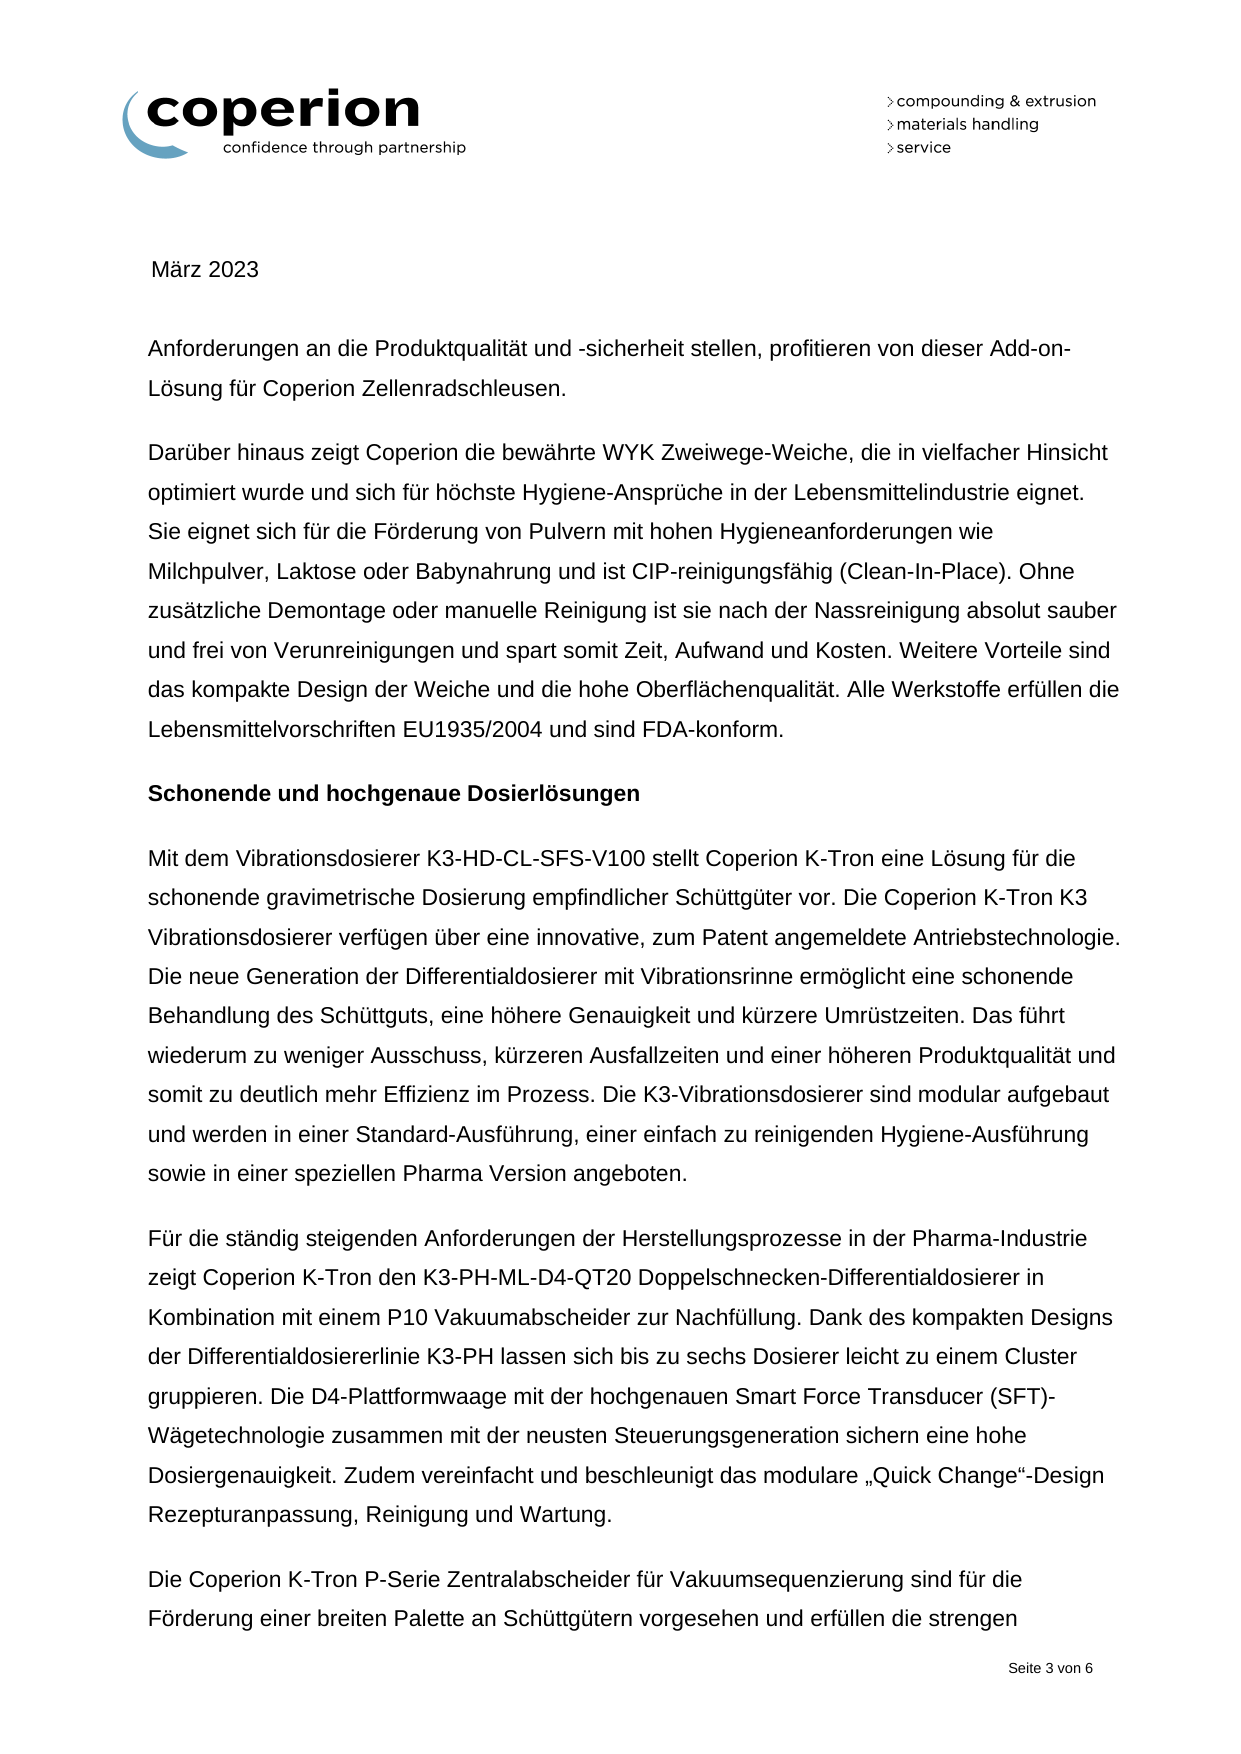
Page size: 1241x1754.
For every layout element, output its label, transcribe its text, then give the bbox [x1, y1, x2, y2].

text Für die ständig steigenden Anforderungen der Herstellungsprozesse in der Pharma-Industrie zeigt Coperion K-Tron den K3-PH-ML-D4-QT20 Doppelschnecken-Differentialdosierer in Kombination mit einem P10 Vakuumabscheider zur Nachfüllung. Dank des kompakten Designs der Differentialdosiererlinie K3-PH lassen sich bis zu sechs Dosierer leicht zu einem Cluster gruppieren. Die D4-Plattformwaage mit der hochgenauen Smart Force Transducer (SFT)-Wägetechnologie zusammen mit der neusten Steuerungsgeneration sichern eine hohe Dosiergenauigkeit. Zudem vereinfacht und beschleunigt das modulare „Quick Change“-Design Rezepturanpassung, Reinigung und Wartung. [148, 1225, 1122, 1527]
text Schonende und hochgenaue Dosierlösungen [148, 780, 1122, 806]
text Mit dem Vibrationsdosierer K3-HD-CL-SFS-V100 stellt Coperion K-Tron eine Lösung für die schonende gravimetrische Dosierung empfindlicher Schüttgüter vor. Die Coperion K-Tron K3 Vibrationsdosierer verfügen über eine innovative, zum Patent angemeldete Antriebstechnologie. Die neue Generation der Differentialdosierer mit Vibrationsrinne ermöglicht eine schonende Behandlung des Schüttguts, eine höhere Genauigkeit und kürzere Umrüstzeiten. Das führt wiederum zu weniger Ausschuss, kürzeren Ausfallzeiten und einer höheren Produktqualität und somit zu deutlich mehr Effizienz im Prozess. Die K3-Vibrationsdosierer sind modular aufgebaut und werden in einer Standard-Ausführung, einer einfach zu reinigenden Hygiene-Ausführung sowie in einer speziellen Pharma Version angeboten. [148, 844, 1122, 1187]
picture [886, 87, 1099, 160]
text Darüber hinaus zeigt Coperion die bewährte WYK Zweiwege-Weiche, die in vielfacher Hinsicht optimiert wurde und sich für höchste Hygiene-Ansprüche in der Lebensmittelindustrie eignet. Sie eignet sich für die Förderung von Pulvern mit hohen Hygieneanforderungen wie Milchpulver, Laktose oder Babynahrung und ist CIP-reinigungsfähig (Clean-In-Place). Ohne zusätzliche Demontage oder manuelle Reinigung ist sie nach der Nassreinigung absolut sauber und frei von Verunreinigungen und spart somit Zeit, Aufwand und Kosten. Weitere Vorteile sind das kompakte Design der Weiche und die hohe Oberflächenqualität. Alle Werkstoffe erfüllen die Lebensmittelvorschriften EU1935/2004 und sind FDA-konform. [148, 439, 1122, 742]
picture [121, 87, 467, 160]
